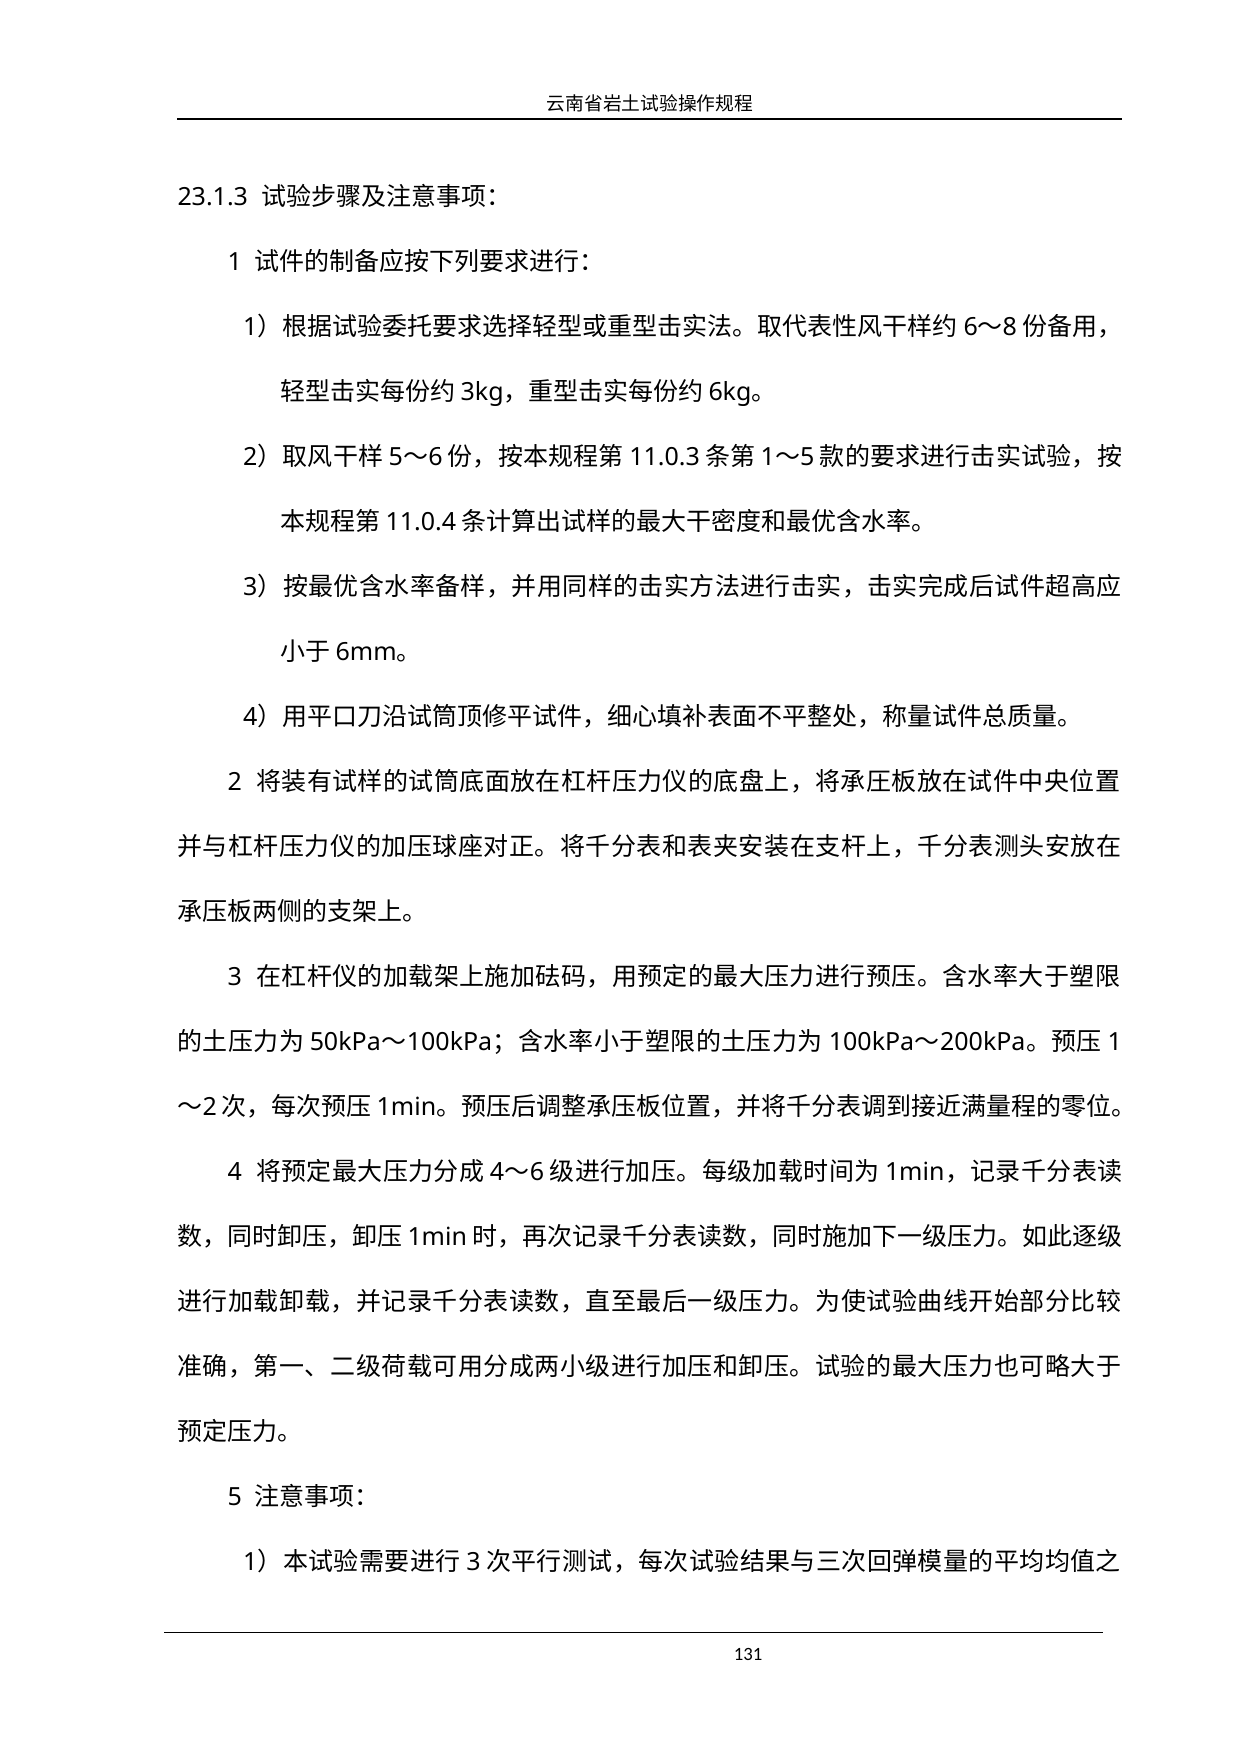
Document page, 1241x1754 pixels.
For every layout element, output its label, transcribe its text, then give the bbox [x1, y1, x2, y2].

text 3 在杠杆仪的加载架上施加砝码，用预定的最大压力进行预压。含水率大于塑限的土压力为50kPa～100kPa；含水率小于塑限的土压力为100kPa～200kPa。预压1～2次，每次预压1min。预压后调整承压板位置，并将千分表调到接近满量程的零位。 [177, 942, 1122, 1137]
text 4 将预定最大压力分成4～6级进行加压。每级加载时间为1min，记录千分表读数，同时卸压，卸压1min时，再次记录千分表读数，同时施加下一级压力。如此逐级进行加载卸载，并记录千分表读数，直至最后一级压力。为使试验曲线开始部分比较准确，第一、二级荷载可用分成两小级进行加压和卸压。试验的最大压力也可略大于预定压力。 [177, 1137, 1122, 1462]
text 5 注意事项： [177, 1462, 1122, 1527]
text 2 将装有试样的试筒底面放在杠杆压力仪的底盘上，将承圧板放在试件中央位置并与杠杆压力仪的加压球座对正。将千分表和表夹安装在支杆上，千分表测头安放在承压板两侧的支架上。 [177, 747, 1122, 942]
text 2）取风干样5～6份，按本规程第11.0.3条第1～5款的要求进行击实试验，按本规程第11.0.4条计算出试样的最大干密度和最优含水率。 [243, 422, 1122, 552]
text 23.1.3 试验步骤及注意事项： [177, 162, 1122, 227]
text 3）按最优含水率备样，并用同样的击实方法进行击实，击实完成后试件超高应小于6mm。 [243, 552, 1122, 682]
text 4）用平口刀沿试筒顶修平试件，细心填补表面不平整处，称量试件总质量。 [243, 682, 1122, 747]
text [243, 1527, 1122, 1592]
text 1）根据试验委托要求选择轻型或重型击实法。取代表性风干样约6～8份备用，轻型击实每份约3kg，重型击实每份约6kg。 [243, 292, 1122, 422]
text 1 试件的制备应按下列要求进行： [177, 227, 1122, 292]
